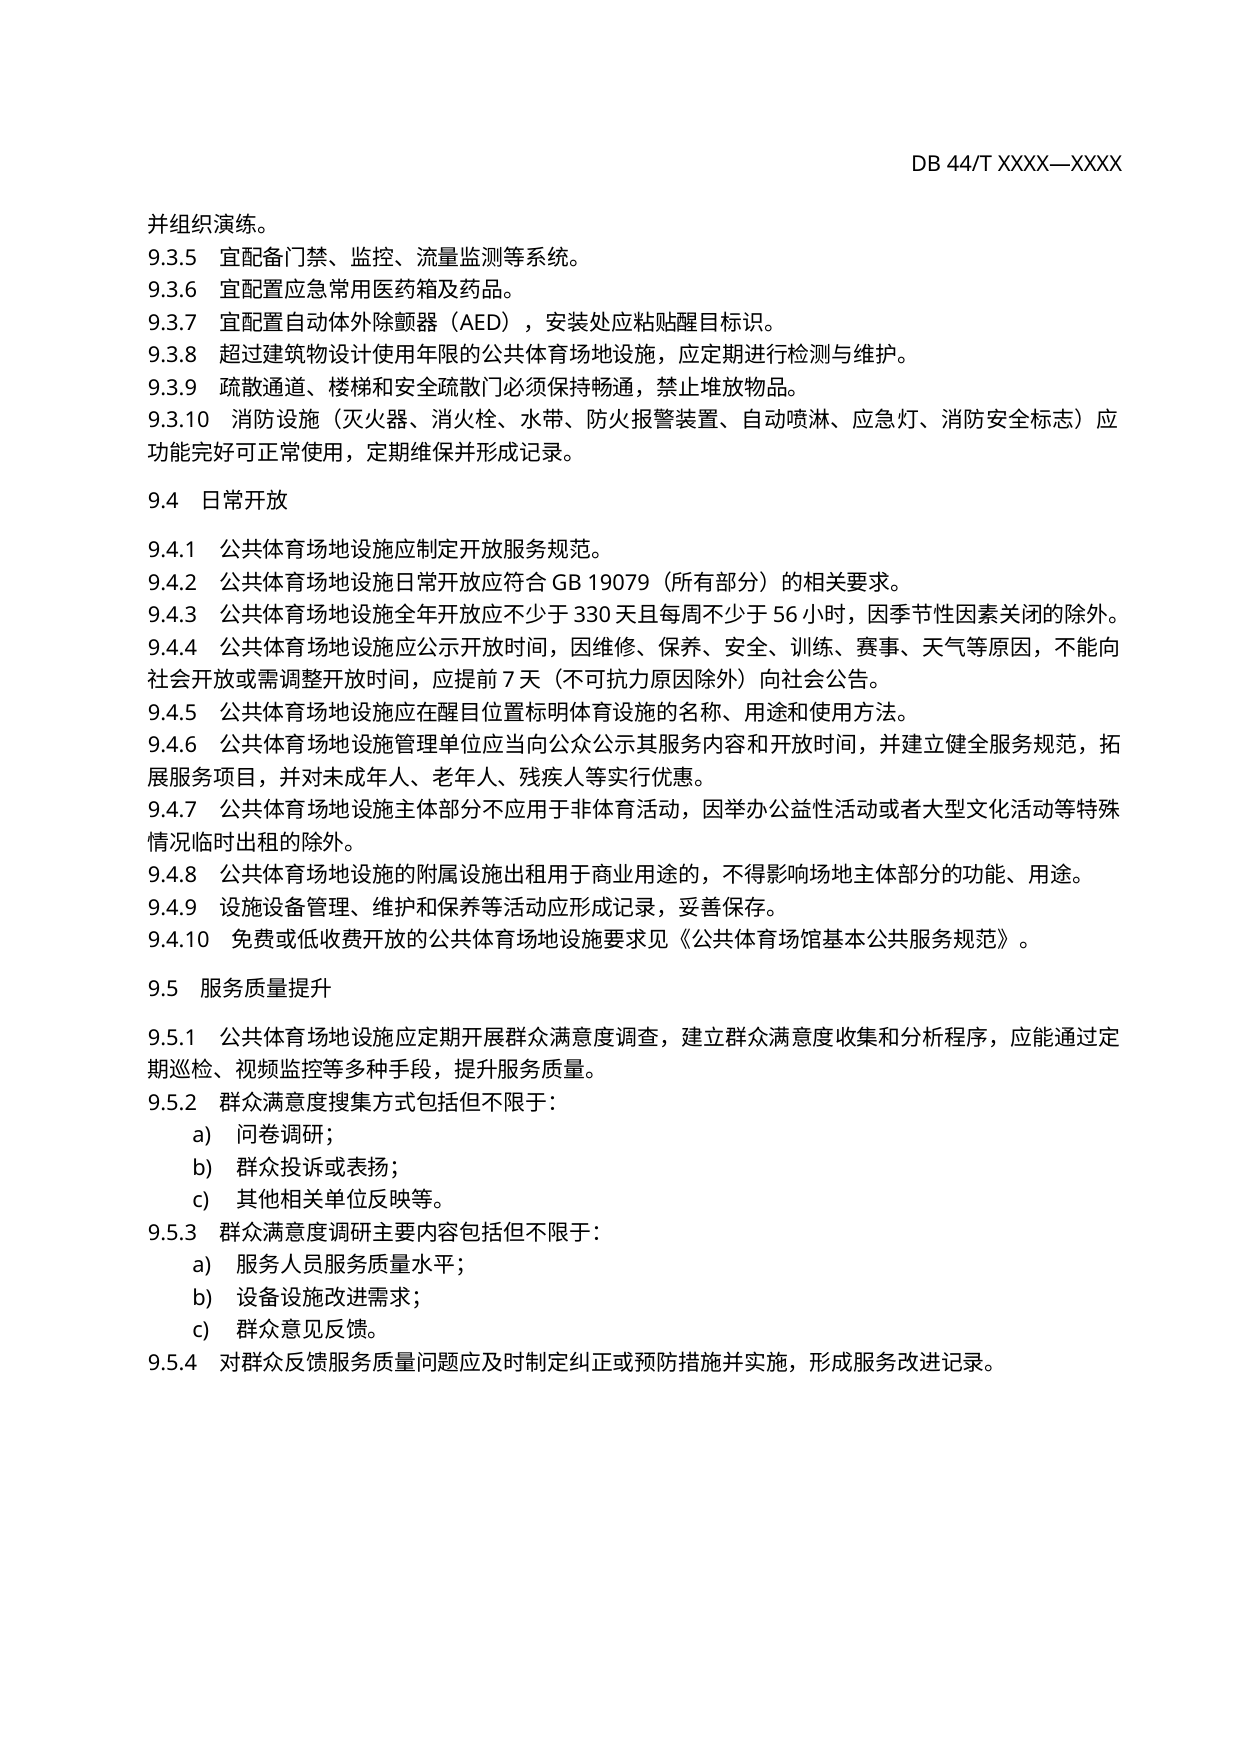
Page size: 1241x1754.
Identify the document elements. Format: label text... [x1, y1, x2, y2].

text 宜配置应急常用医药箱及药品。 [148, 272, 1122, 304]
text 超过建筑物设计使用年限的公共体育场地设施，应定期进行检测与维护。 [148, 337, 1122, 369]
text 公共体育场地设施应制定开放服务规范。 [148, 532, 1122, 564]
text 设施设备管理、维护和保养等活动应形成记录，妥善保存。 [148, 889, 1122, 922]
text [148, 207, 1122, 239]
text 日常开放 [148, 483, 1122, 516]
text 宜配备门禁、监控、流量监测等系统。 [148, 239, 1122, 272]
text 公共体育场地设施全年开放应不少于330天且每周不少于56小时，因季节性因素关闭的除外。 [148, 597, 1122, 629]
list 群众意见反馈。 [192, 1312, 1122, 1344]
text 宜配置自动体外除颤器（AED），安装处应粘贴醒目标识。 [148, 304, 1122, 337]
text 对群众反馈服务质量问题应及时制定纠正或预防措施并实施，形成服务改进记录。 [148, 1344, 1122, 1377]
list 问卷调研； [192, 1117, 1122, 1149]
text 公共体育场地设施管理单位应当向公众公示其服务内容和开放时间，并建立健全服务规范，拓展服务项目，并对未成年人、老年人、残疾人等实行优惠。 [148, 727, 1122, 792]
text 群众满意度调研主要内容包括但不限于： [148, 1214, 1122, 1247]
text 公共体育场地设施应在醒目位置标明体育设施的名称、用途和使用方法。 [148, 694, 1122, 727]
text 公共体育场地设施日常开放应符合GB 19079（所有部分）的相关要求。 [148, 564, 1122, 597]
list 设备设施改进需求； [192, 1279, 1122, 1312]
text 群众满意度搜集方式包括但不限于： [148, 1084, 1122, 1117]
text 公共体育场地设施应公示开放时间，因维修、保养、安全、训练、赛事、天气等原因，不能向社会开放或需调整开放时间，应提前7天（不可抗力原因除外）向社会公告。 [148, 629, 1122, 694]
text 服务质量提升 [148, 971, 1122, 1003]
list 群众投诉或表扬； [192, 1149, 1122, 1182]
list 其他相关单位反映等。 [192, 1182, 1122, 1214]
text 消防设施（灭火器、消火栓、水带、防火报警装置、自动喷淋、应急灯、消防安全标志）应功能完好可正常使用，定期维保并形成记录。 [148, 402, 1122, 467]
text 免费或低收费开放的公共体育场地设施要求见《公共体育场馆基本公共服务规范》。 [148, 922, 1122, 954]
text 疏散通道、楼梯和安全疏散门必须保持畅通，禁止堆放物品。 [148, 369, 1122, 402]
text 公共体育场地设施主体部分不应用于非体育活动，因举办公益性活动或者大型文化活动等特殊情况临时出租的除外。 [148, 792, 1122, 857]
list 服务人员服务质量水平； [192, 1247, 1122, 1279]
text 公共体育场地设施应定期开展群众满意度调查，建立群众满意度收集和分析程序，应能通过定期巡检、视频监控等多种手段，提升服务质量。 [148, 1019, 1122, 1084]
text 公共体育场地设施的附属设施出租用于商业用途的，不得影响场地主体部分的功能、用途。 [148, 857, 1122, 889]
